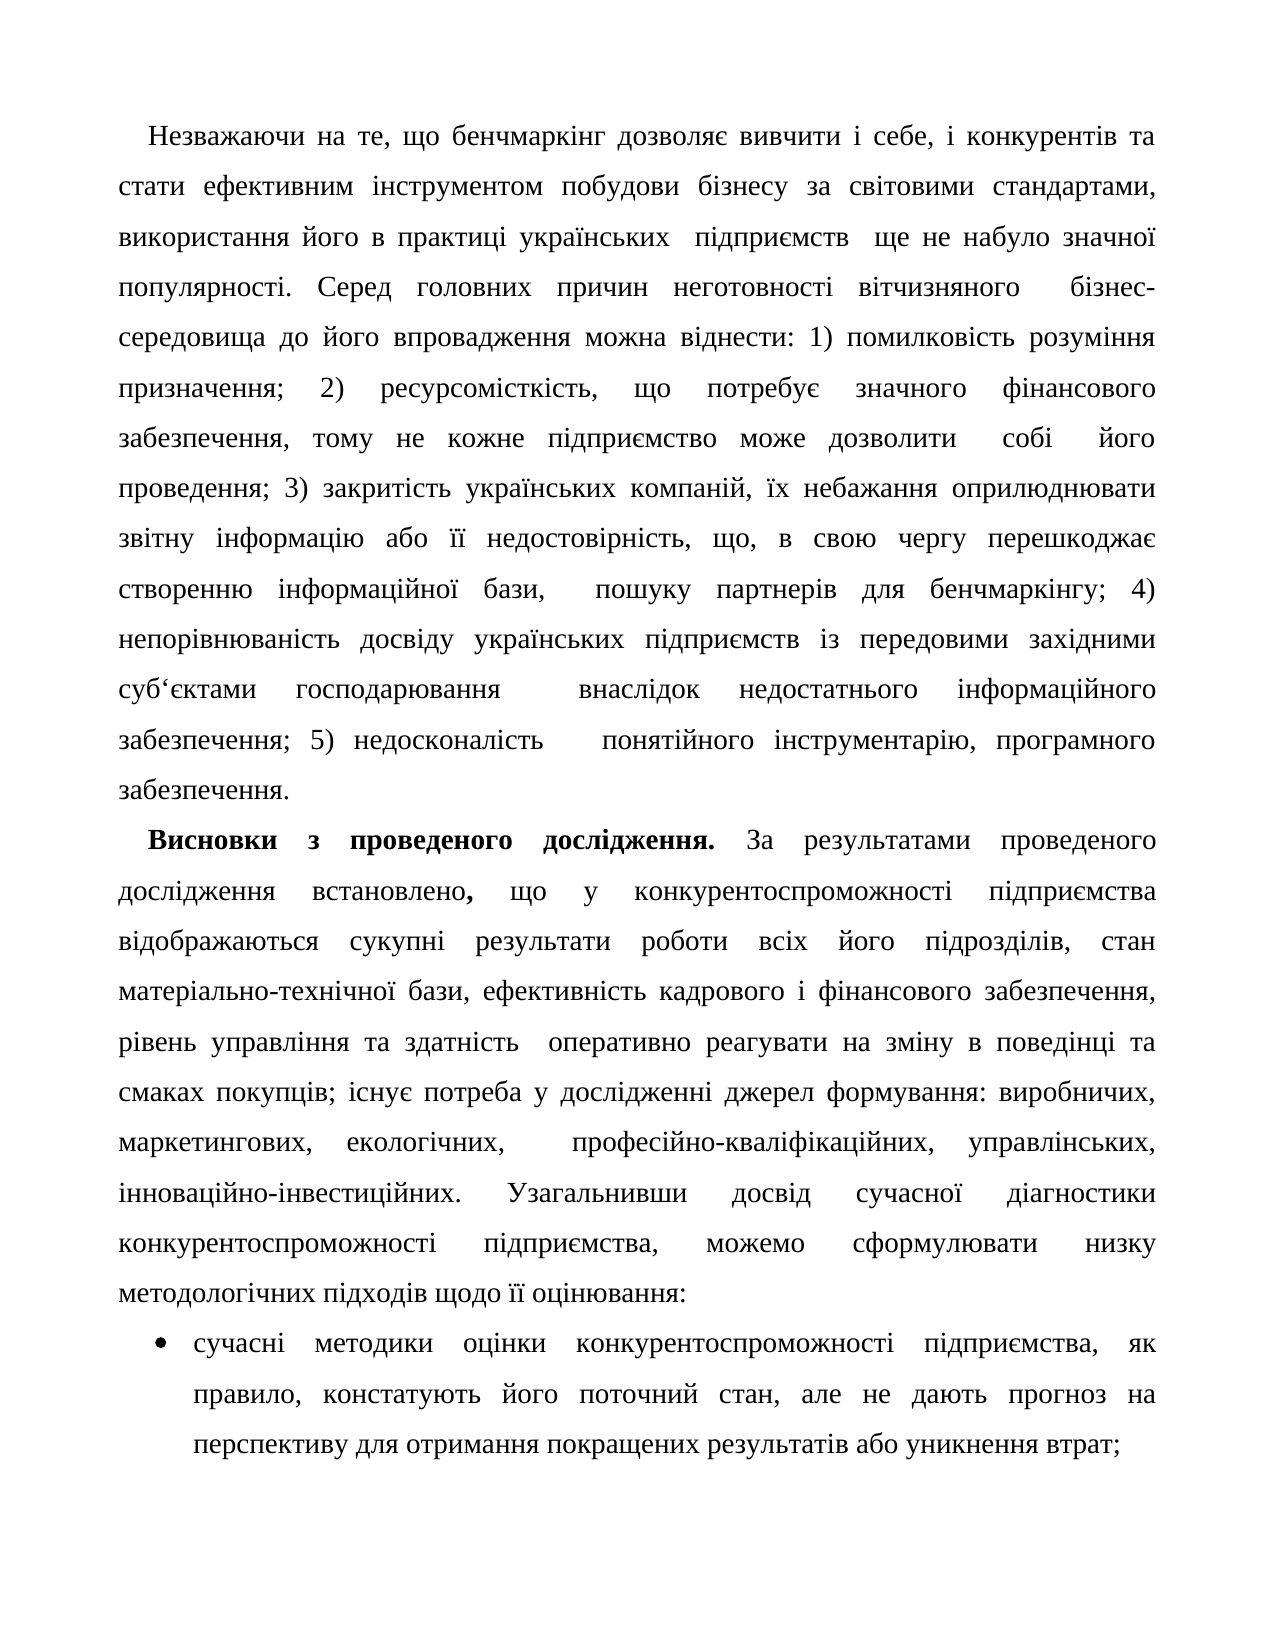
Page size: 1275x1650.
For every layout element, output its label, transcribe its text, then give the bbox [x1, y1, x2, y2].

text Висновки з проведеного дослідження. За результатами проведеного дослідження встановлено, що у конкурентоспроможності підприємства відображаються сукупні результати роботи всіх його підрозділів, стан матеріально-технічної бази, ефективність кадрового і фінансового забезпечення, рівень управління та здатність оперативно реагувати на зміну в поведінці та смаках покупців; існує потреба у дослідженні джерел формування: виробничих, маркетингових, екологічних, професійно-кваліфікаційних, управлінських, інноваційно-інвестиційних. Узагальнивши досвід сучасної діагностики конкурентоспроможності підприємства, можемо сформулювати низку методологічних підходів щодо її оцінювання: [118, 822, 1157, 1309]
list сучасні методики оцінки конкурентоспроможності підприємства, як правило, констатують його поточний стан, але не дають прогноз на перспективу для отримання покращених результатів або уникнення втрат; [156, 1326, 1157, 1460]
text Незважаючи на те, що бенчмаркінг дозволяє вивчити і себе, і конкурентів та стати ефективним інструментом побудови бізнесу за світовими стандартами, використання його в практиці українських підприємств ще не набуло значної популярності. Серед головних причин неготовності вітчизняного бізнес-середовища до його впровадження можна віднести: 1) помилковість розуміння призначення; 2) ресурсомісткість, що потребує значного фінансового забезпечення, тому не кожне підприємство може дозволити собі його проведення; 3) закритість українських компаній, їх небажання оприлюднювати звітну інформацію або її недостовірність, що, в свою чергу перешкоджає створенню інформаційної бази, пошуку партнерів для бенчмаркінгу; 4) непорівнюваність досвіду українських підприємств із передовими західними суб‘єктами господарювання внаслідок недостатнього інформаційного забезпечення; 5) недосконалість понятійного інструментарію, програмного забезпечення. [118, 118, 1157, 806]
